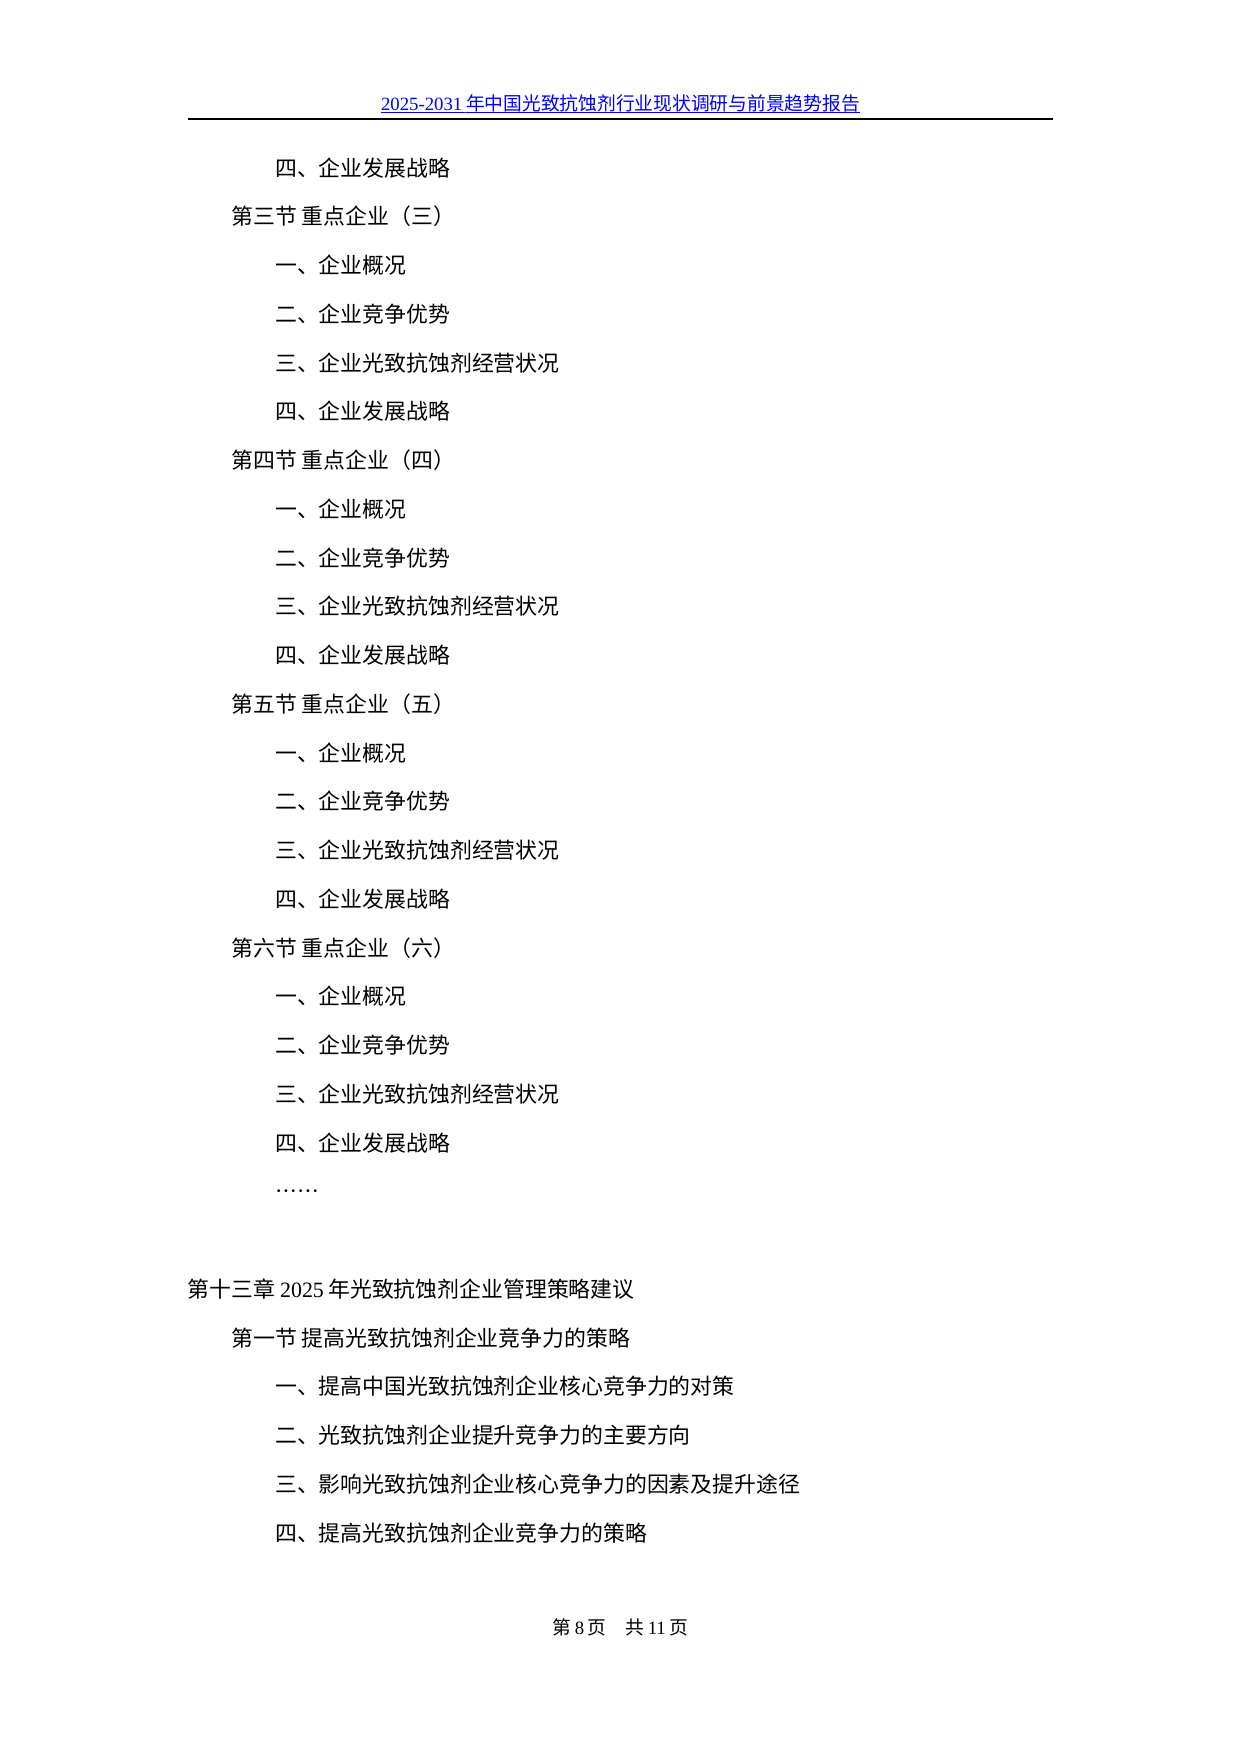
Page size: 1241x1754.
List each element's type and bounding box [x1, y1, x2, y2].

text [187, 150, 1053, 1548]
